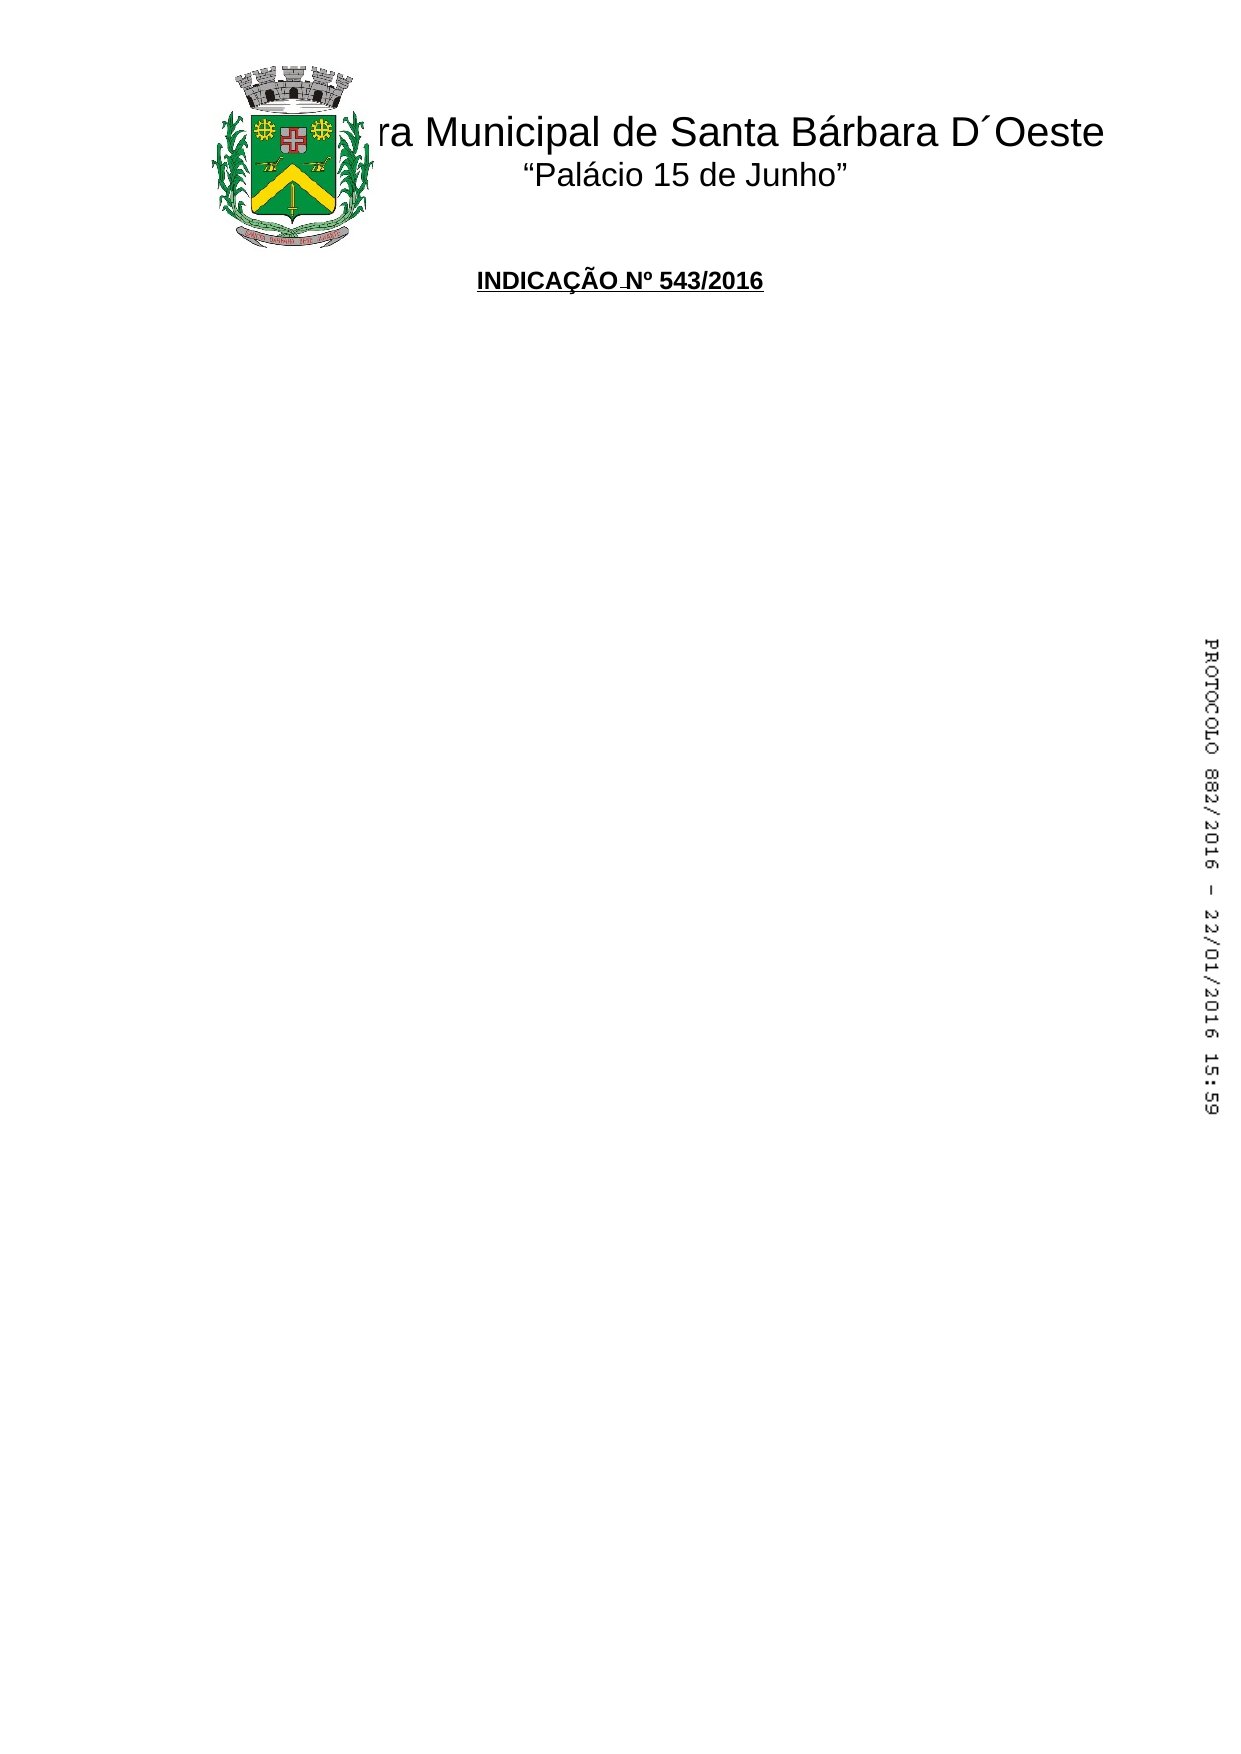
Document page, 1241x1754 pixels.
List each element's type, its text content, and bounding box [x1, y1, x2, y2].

picture [211, 66, 381, 255]
picture [1177, 635, 1241, 1119]
title INDICAÇÃO Nº 543/2016 [177, 266, 1063, 294]
